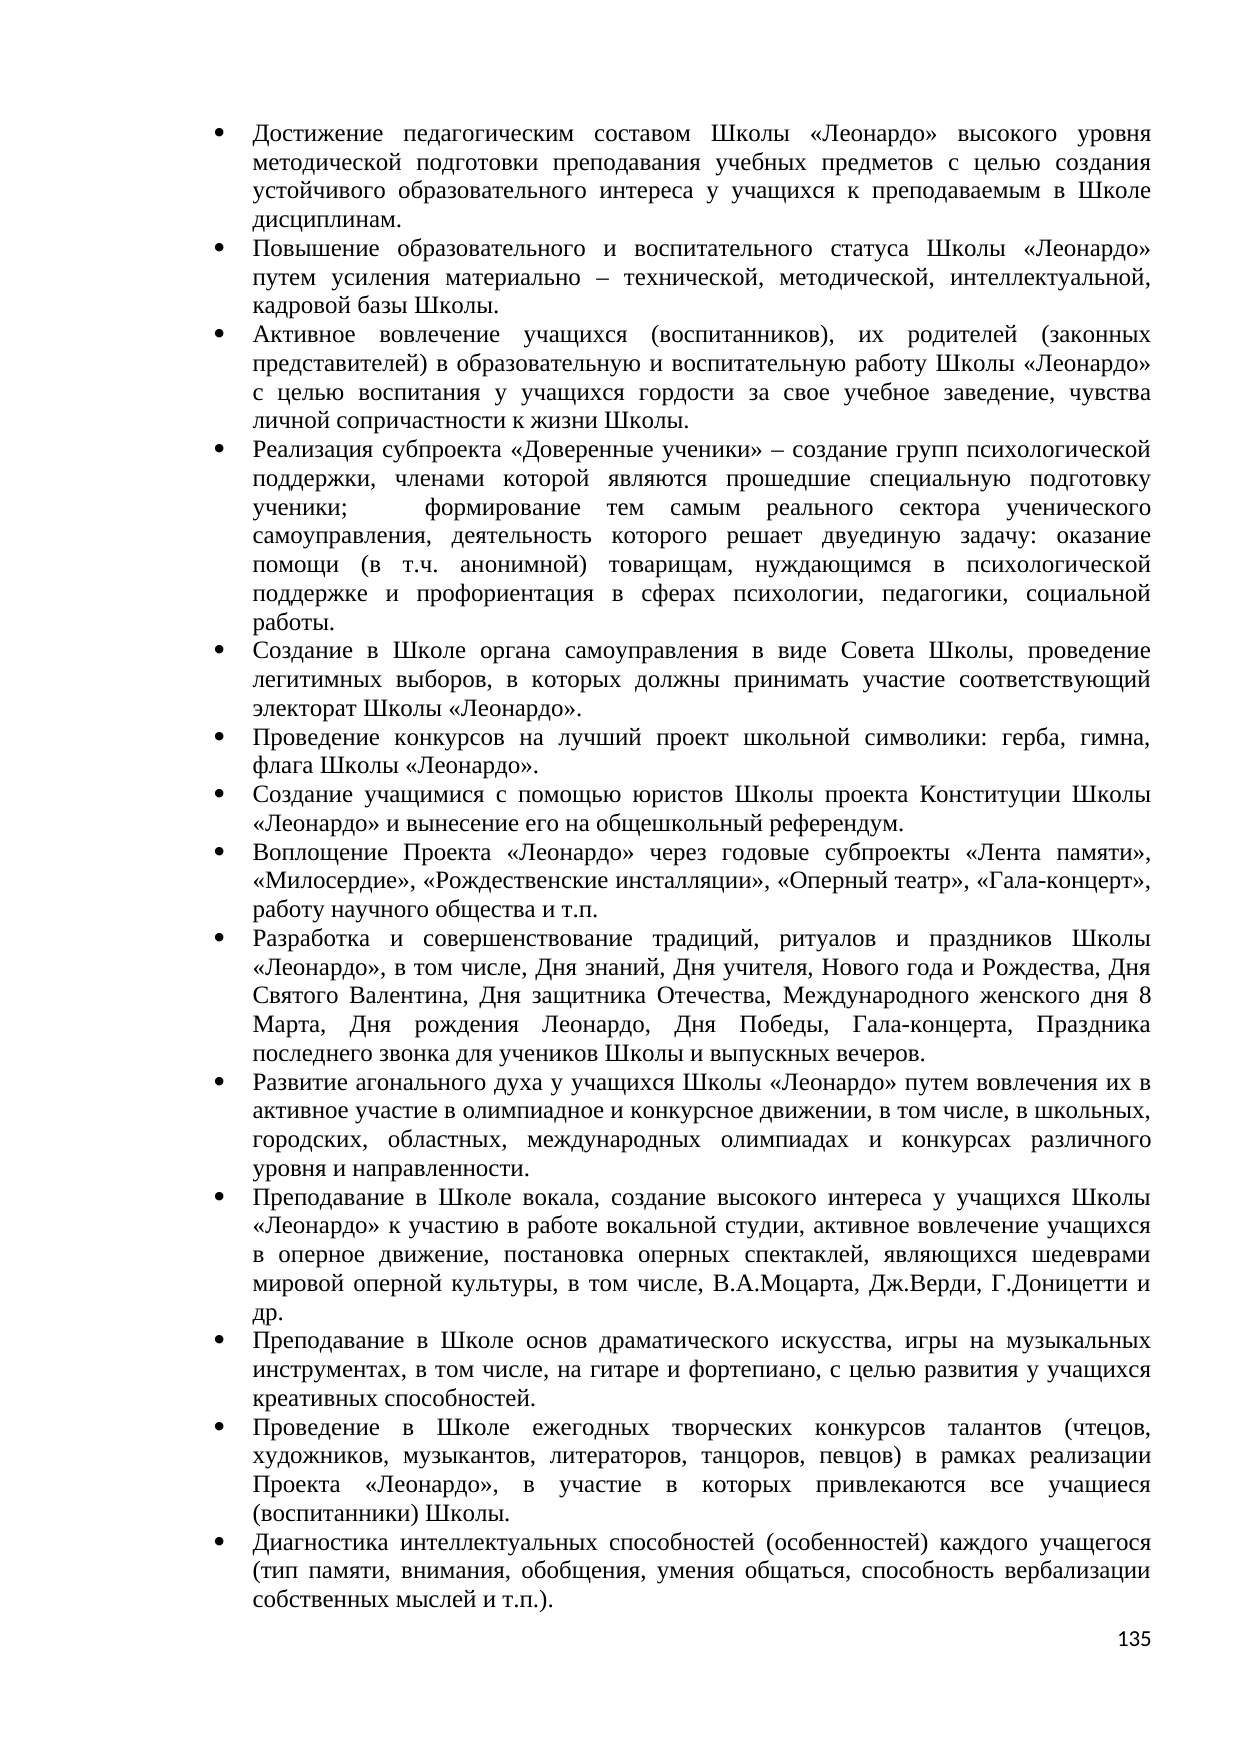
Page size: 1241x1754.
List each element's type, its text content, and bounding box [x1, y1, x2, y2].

list Преподавание в Школе основ драматического искусства, игры на музыкальных инструментах, в том числе, на гитаре и фортепиано, с целью развития у учащихся креативных способностей. [215, 1326, 1152, 1412]
list Воплощение Проекта «Леонардо» через годовые субпроекты «Лента памяти», «Милосердие», «Рождественские инсталляции», «Оперный театр», «Гала-концерт», работу научного общества и т.п. [215, 837, 1152, 923]
list Диагностика интеллектуальных способностей (особенностей) каждого учащегося (тип памяти, внимания, обобщения, умения общаться, способность вербализации собственных мыслей и т.п.). [215, 1527, 1152, 1613]
list Проведение в Школе ежегодных творческих конкурсов талантов (чтецов, художников, музыкантов, литераторов, танцоров, певцов) в рамках реализации Проекта «Леонардо», в участие в которых привлекаются все учащиеся (воспитанники) Школы. [215, 1412, 1152, 1527]
list Создание в Школе органа самоуправления в виде Совета Школы, проведение легитимных выборов, в которых должны принимать участие соответствующий электорат Школы «Леонардо». [215, 636, 1152, 722]
list Преподавание в Школе вокала, создание высокого интереса у учащихся Школы «Леонардо» к участию в работе вокальной студии, активное вовлечение учащихся в оперное движение, постановка оперных спектаклей, являющихся шедеврами мировой оперной культуры, в том числе, В.А.Моцарта, Дж.Верди, Г.Доницетти и др. [215, 1182, 1152, 1326]
list Активное вовлечение учащихся (воспитанников), их родителей (законных представителей) в образовательную и воспитательную работу Школы «Леонардо» с целью воспитания у учащихся гордости за свое учебное заведение, чувства личной сопричастности к жизни Школы. [215, 319, 1152, 434]
list Создание учащимися с помощью юристов Школы проекта Конституции Школы «Леонардо» и вынесение его на общешкольный референдум. [215, 779, 1152, 837]
list Развитие агонального духа у учащихся Школы «Леонардо» путем вовлечения их в активное участие в олимпиадное и конкурсное движении, в том числе, в школьных, городских, областных, международных олимпиадах и конкурсах различного уровня и направленности. [215, 1067, 1152, 1182]
list Реализация субпроекта «Доверенные ученики» – создание групп психологической поддержки, членами которой являются прошедшие специальную подготовку ученики; формирование тем самым реального сектора ученического самоуправления, деятельность которого решает двуединую задачу: оказание помощи (в т.ч. анонимной) товарищам, нуждающимся в психологической поддержке и профориентация в сферах психологии, педагогики, социальной работы. [215, 434, 1152, 636]
list Повышение образовательного и воспитательного статуса Школы «Леонардо» путем усиления материально – технической, методической, интеллектуальной, кадровой базы Школы. [215, 233, 1152, 319]
list Разработка и совершенствование традиций, ритуалов и праздников Школы «Леонардо», в том числе, Дня знаний, Дня учителя, Нового года и Рождества, Дня Святого Валентина, Дня защитника Отечества, Международного женского дня 8 Марта, Дня рождения Леонардо, Дня Победы, Гала-концерта, Праздника последнего звонка для учеников Школы и выпускных вечеров. [215, 923, 1152, 1067]
list Проведение конкурсов на лучший проект школьной символики: герба, гимна, флага Школы «Леонардо». [215, 722, 1152, 779]
list Достижение педагогическим составом Школы «Леонардо» высокого уровня методической подготовки преподавания учебных предметов с целью создания устойчивого образовательного интереса у учащихся к преподаваемым в Школе дисциплинам. [215, 118, 1152, 233]
